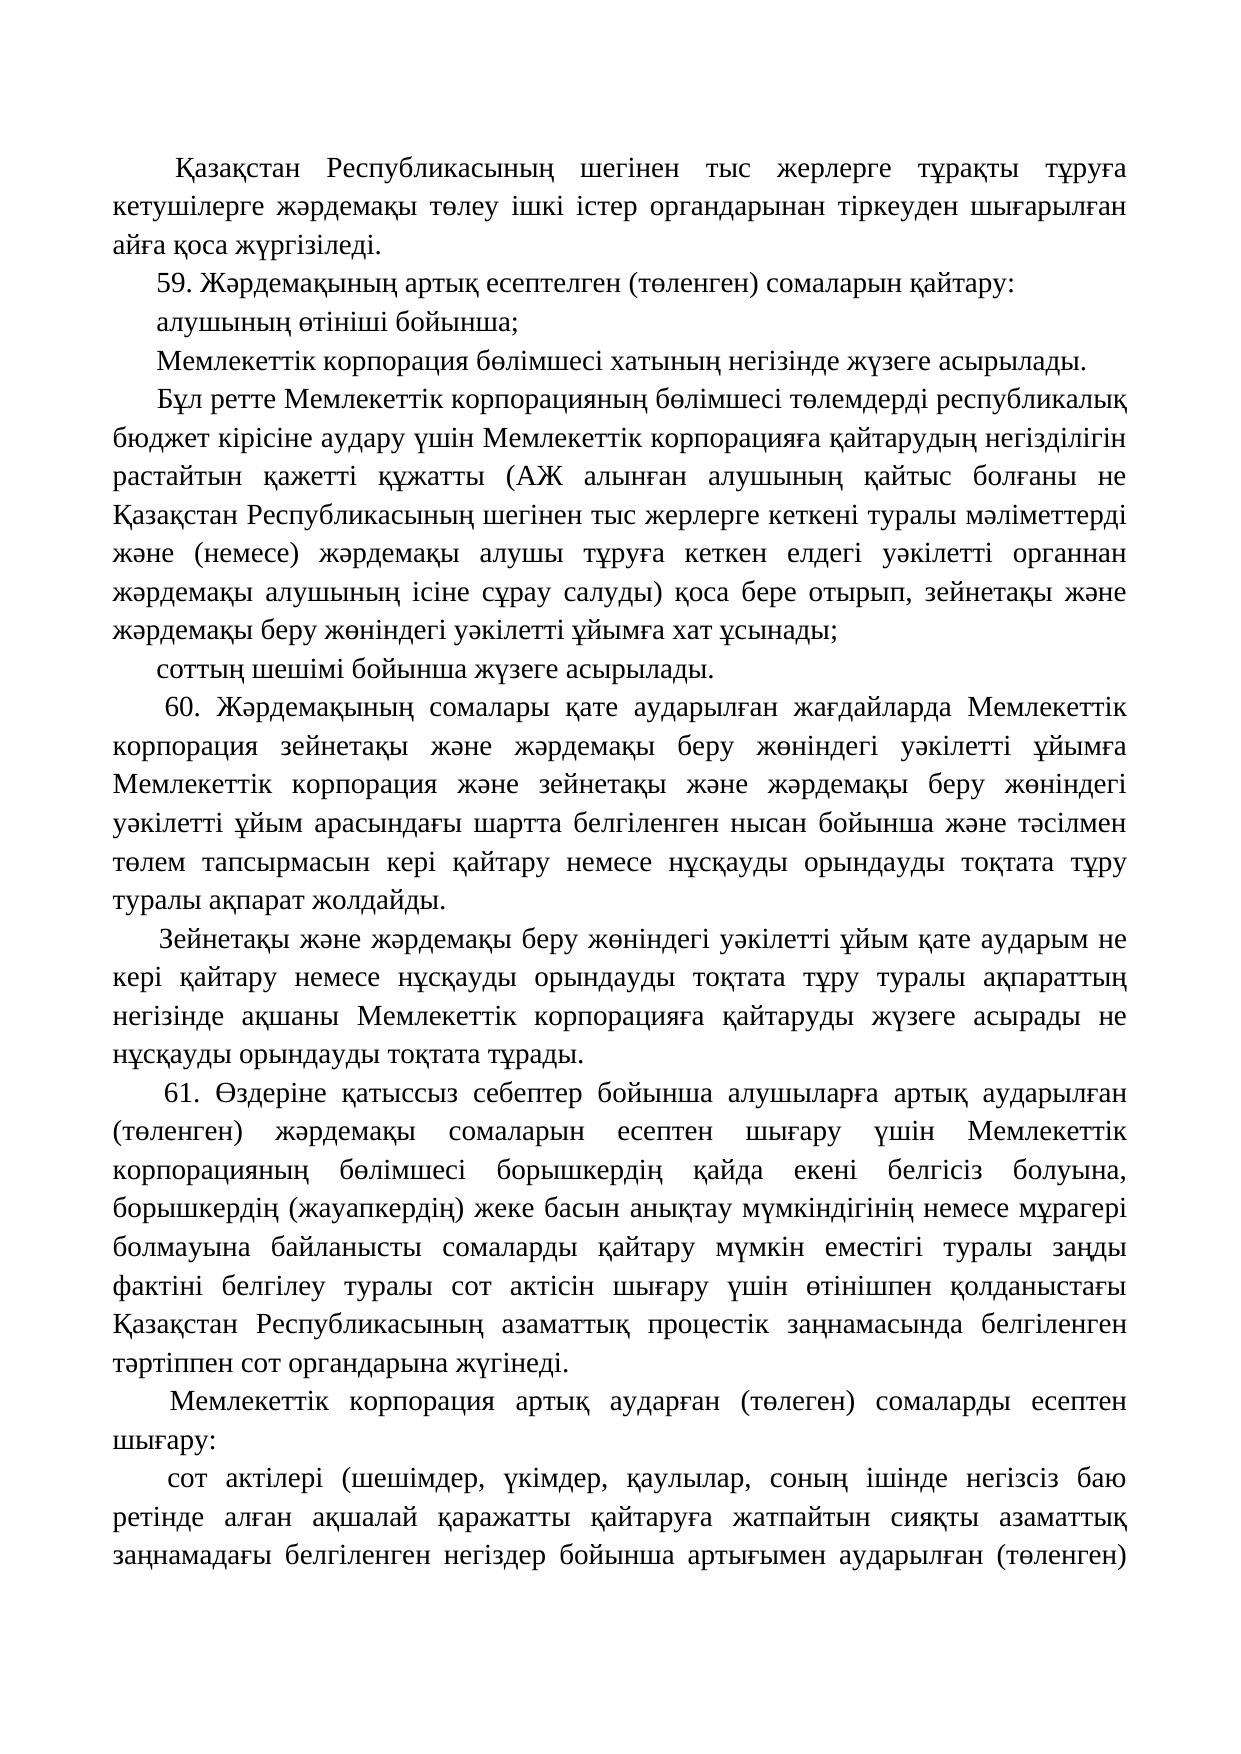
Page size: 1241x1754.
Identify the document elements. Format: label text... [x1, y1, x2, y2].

text Мемлекеттік корпорация бөлімшесі хатының негізінде жүзеге асырылады. [112, 343, 1128, 376]
text Қазақстан Республикасының шегінен тыс жерлерге тұрақты тұруға кетушілерге жәрдемақы төлеу ішкі істер органдарынан тіркеуден шығарылған айға қоса жүргізіледі. [112, 150, 1128, 261]
text соттың шешімі бойынша жүзеге асырылады. [112, 651, 1128, 684]
text 61. Өздеріне қатыссыз себептер бойынша алушыларға артық аударылған (төленген) жәрдемақы сомаларын есептен шығару үшін Мемлекеттік корпорацияның бөлімшесі борышкердің қайда екені белгісіз болуына, борышкердің (жауапкердің) жеке басын анықтау мүмкіндігінің немесе мұрагері болмауына байланысты сомаларды қайтару мүмкін еместігі туралы заңды фактіні белгілеу туралы сот актісін шығару үшін өтінішпен қолданыстағы Қазақстан Республикасының азаматтық процестік заңнамасында белгіленген тәртіппен сот органдарына жүгінеді. [112, 1075, 1128, 1378]
text 59. Жәрдемақының артық есептелген (төленген) сомаларын қайтару: [112, 266, 1128, 299]
text алушының өтiнiшi бойынша; [112, 304, 1128, 338]
text 60. Жәрдемақының сомалары қате аударылған жағдайларда Мемлекеттік корпорация зейнетақы және жәрдемақы беру жөніндегі уәкілетті ұйымға Мемлекеттік корпорация және зейнетақы және жәрдемақы беру жөніндегі уәкілетті ұйым арасындағы шартта белгіленген нысан бойынша және тәсілмен төлем тапсырмасын кері қайтару немесе нұсқауды орындауды тоқтата тұру туралы ақпарат жолдайды. [112, 689, 1128, 916]
text Мемлекеттік корпорация артық аударған (төлеген) сомаларды есептен шығару: [112, 1383, 1128, 1455]
text Бұл ретте Мемлекеттік корпорацияның бөлімшесі төлемдерді республикалық бюджет кірісіне аудару үшін Мемлекеттік корпорацияға қайтарудың негізділігін растайтын қажетті құжатты (АЖ алынған алушының қайтыс болғаны не Қазақстан Республикасының шегінен тыс жерлерге кеткені туралы мәліметтерді және (немесе) жәрдемақы алушы тұруға кеткен елдегі уәкілетті органнан жәрдемақы алушының ісіне сұрау салуды) қоса бере отырып, зейнетақы және жәрдемақы беру жөніндегі уәкілетті ұйымға хат ұсынады; [112, 381, 1128, 646]
text Зейнетақы және жәрдемақы беру жөніндегі уәкілетті ұйым қате аударым не кері қайтару немесе нұсқауды орындауды тоқтата тұру туралы ақпараттың негізінде ақшаны Мемлекеттік корпорацияға қайтаруды жүзеге асырады не нұсқауды орындауды тоқтата тұрады. [112, 921, 1128, 1070]
